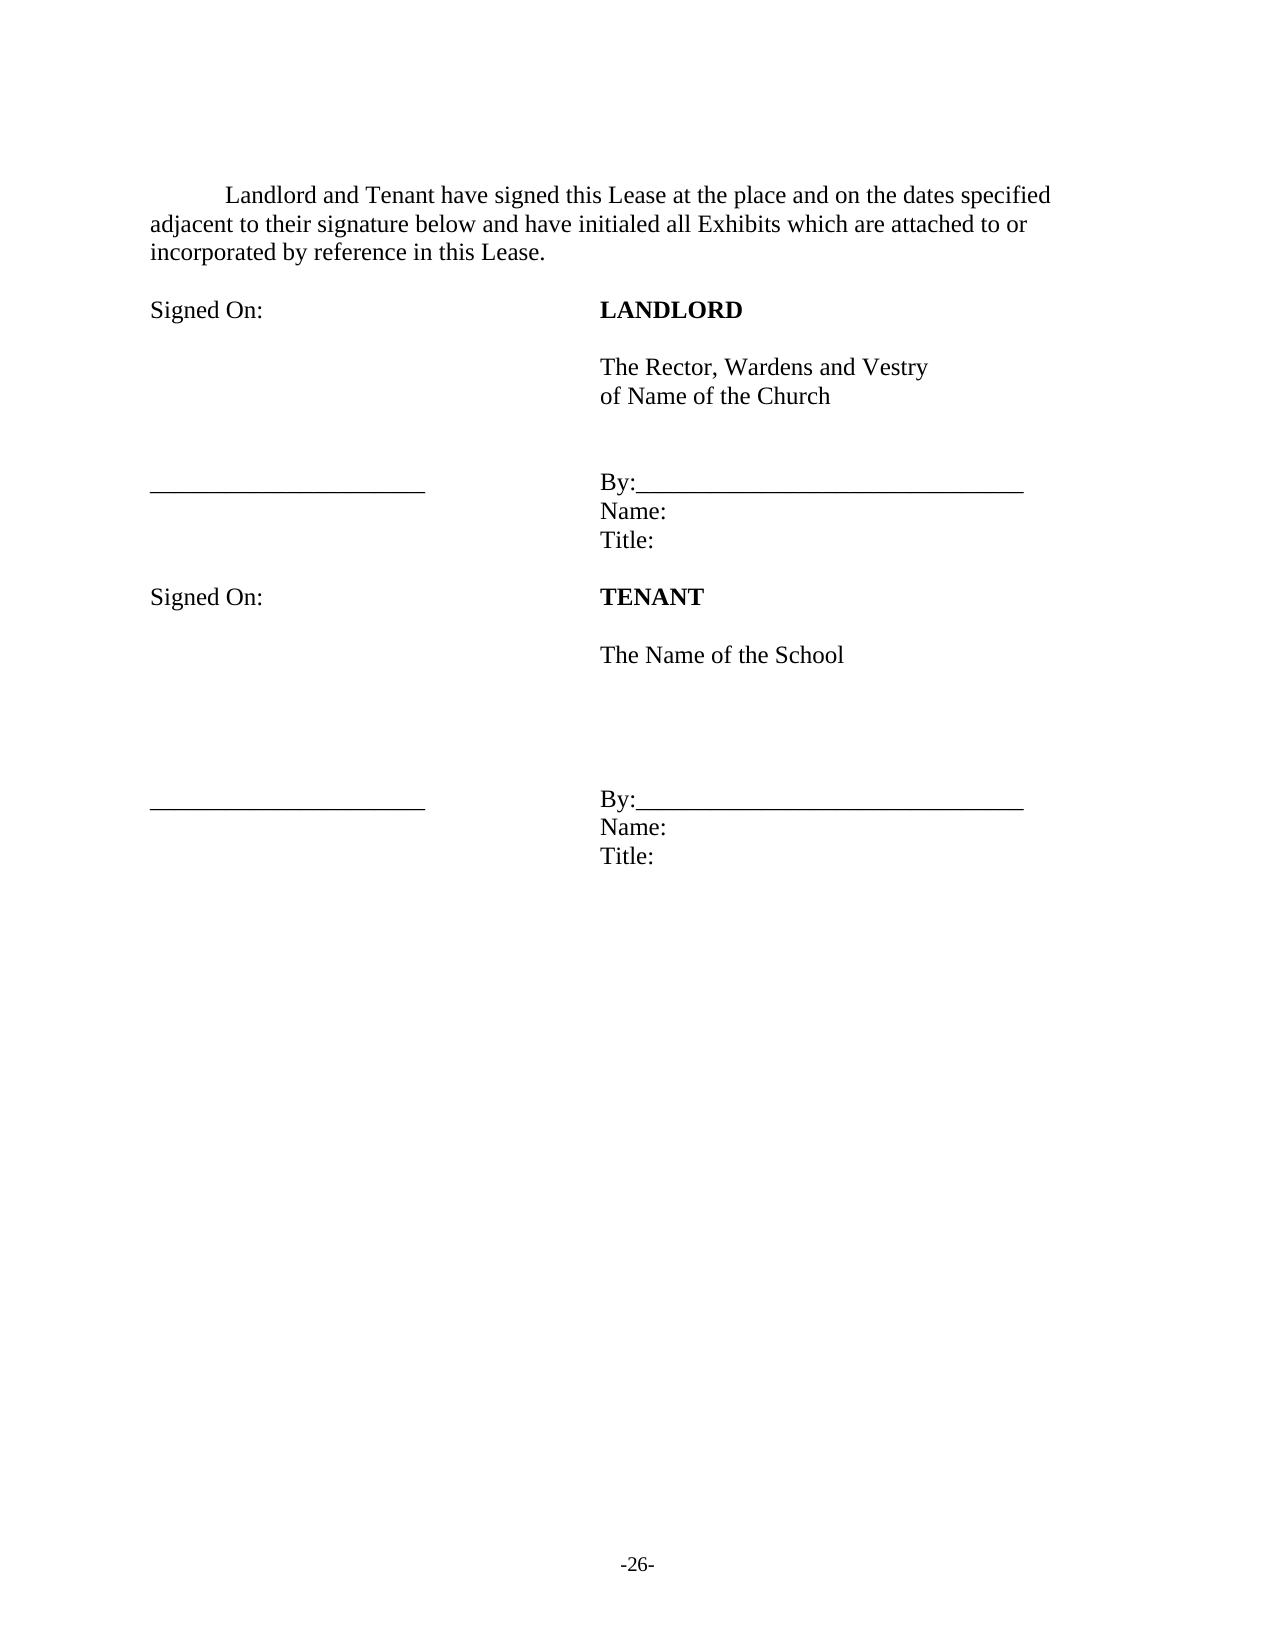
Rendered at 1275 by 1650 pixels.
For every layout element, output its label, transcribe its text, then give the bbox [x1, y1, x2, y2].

text of Name of the Church [525, 381, 1125, 410]
text Title: [150, 525, 1125, 554]
text ______________________ By:_______________________________ [150, 784, 1125, 812]
text Title: [150, 841, 1125, 870]
text Landlord and Tenant have signed this Lease at the place and on the dates specified adjacent to their signature below and have initialed all Exhibits which are attached to or incorporated by reference in this Lease. [150, 180, 1125, 266]
text The Name of the School [150, 640, 1125, 669]
text ______________________ By:_______________________________ [150, 467, 1125, 496]
text Name: [150, 496, 1125, 525]
text The Rector, Wardens and Vestry [150, 352, 1125, 381]
text Signed On: TENANT [150, 582, 1125, 611]
text Name: [150, 812, 1125, 841]
text Signed On: LANDLORD [150, 295, 1125, 324]
